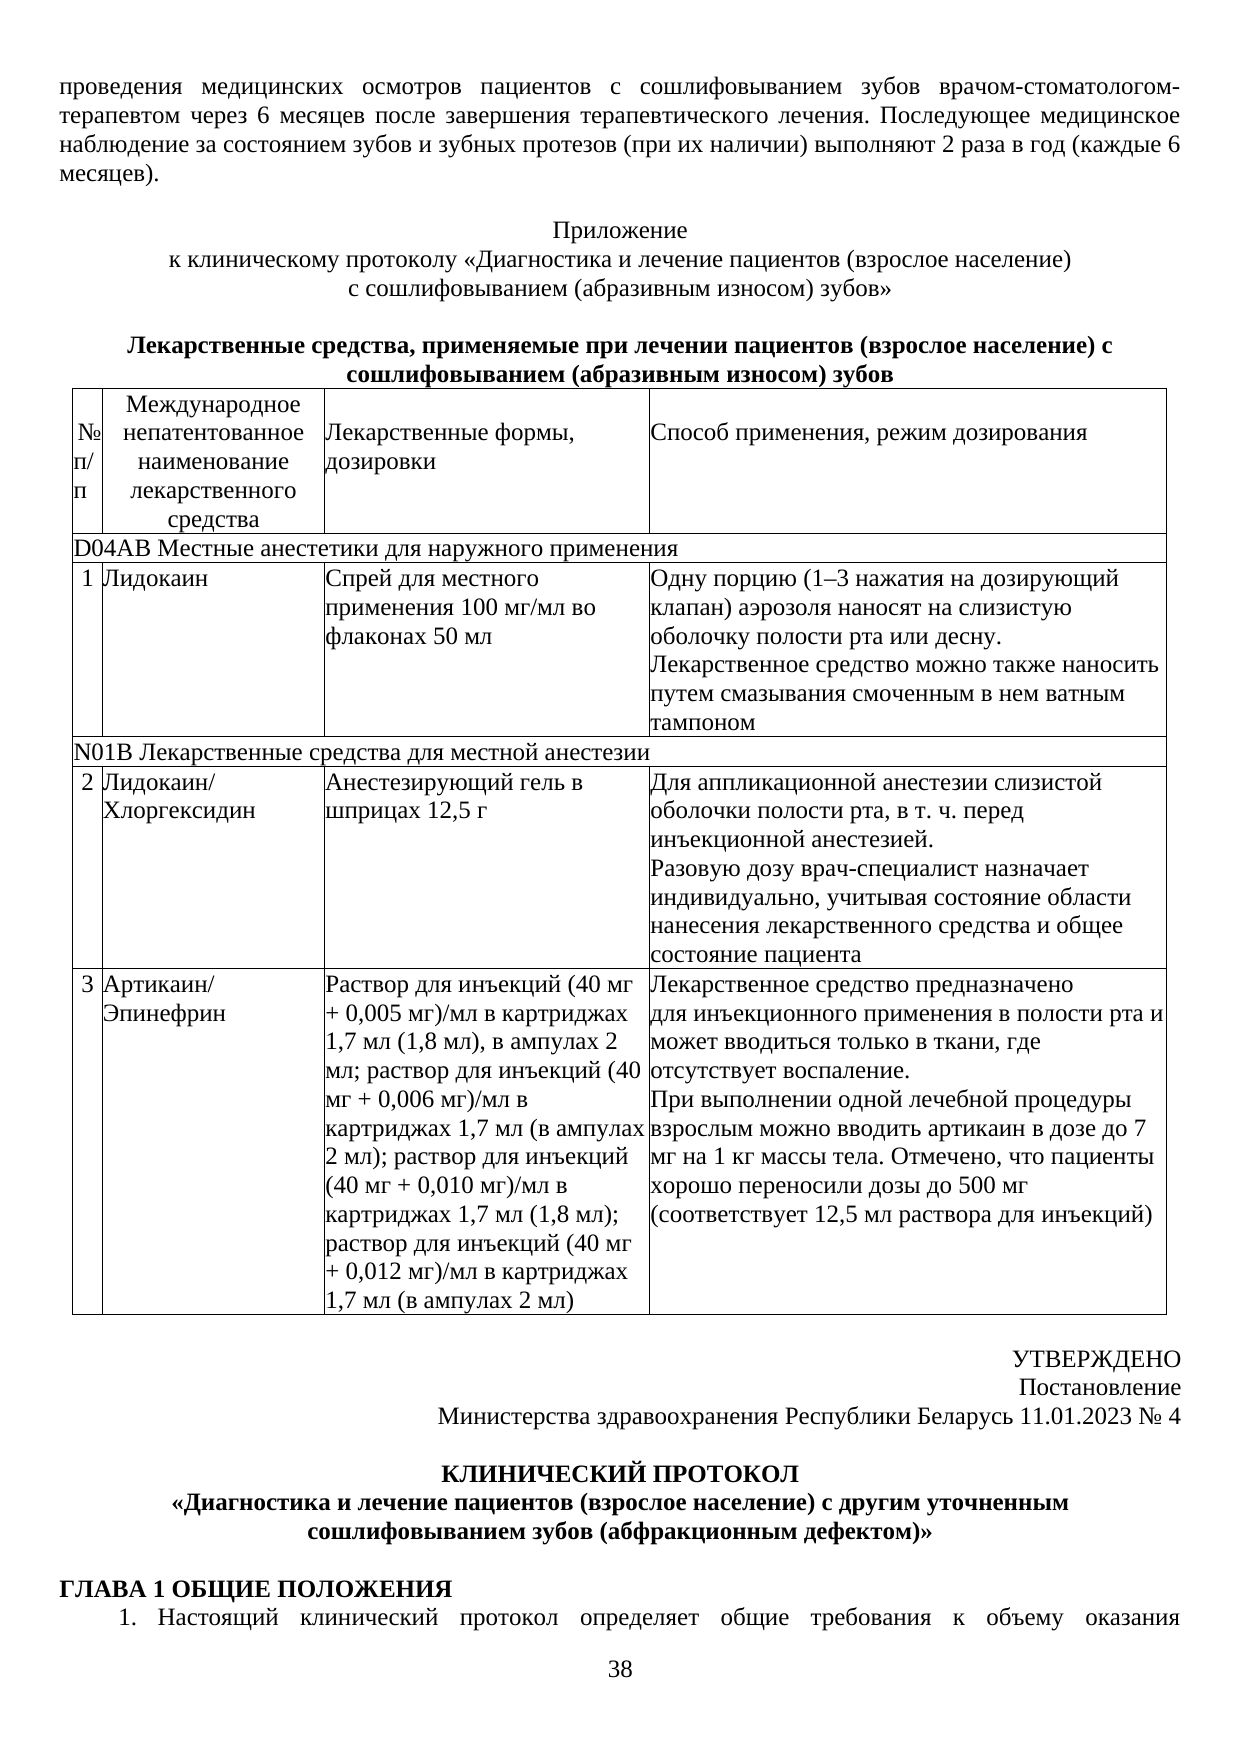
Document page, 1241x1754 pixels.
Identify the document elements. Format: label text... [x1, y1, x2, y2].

text Приложение [59, 215, 1181, 244]
table_cell N01B Лекарственные средства для местной анестезии [73, 737, 1166, 766]
text Министерства здравоохранения Республики Беларусь 11.01.2023 № 4 [59, 1401, 1181, 1430]
subtitle КЛИНИЧЕСКИЙ ПРОТОКОЛ [59, 1459, 1181, 1487]
table_cell Для аппликационной анестезии слизистой оболочки полости рта, в т. ч. перед инъекционной анестезией. Разовую дозу врач-специалист назначает индивидуально, учитывая состояние области нанесения лекарственного средства и общее состояние пациента [650, 767, 1166, 968]
table_cell Раствор для инъекций (40 мг + 0,005 мг)/мл в картриджах 1,7 мл (1,8 мл), в ампулах 2 мл; раствор для инъекций (40 мг + 0,006 мг)/мл в картриджах 1,7 мл (в ампулах 2 мл); раствор для инъекций (40 мг + 0,010 мг)/мл в картриджах 1,7 мл (1,8 мл); раствор для инъекций (40 мг + 0,012 мг)/мл в картриджах 1,7 мл (в ампулах 2 мл) [325, 969, 649, 1314]
table_header Способ применения, режим дозирования [650, 389, 1166, 532]
table_cell Одну порцию (1–3 нажатия на дозирующий клапан) аэрозоля наносят на слизистую оболочку полости рта или десну. Лекарственное средство можно также наносить путем смазывания смоченным в нем ватным тампоном [650, 563, 1166, 736]
table_cell 2 [73, 767, 102, 968]
table_cell 1 [73, 563, 102, 736]
table_cell Лекарственное средство предназначено для инъекционного применения в полости рта и может вводиться только в ткани, где отсутствует воспаление. При выполнении одной лечебной процедуры взрослым можно вводить артикаин в дозе до 7 мг на 1 кг массы тела. Отмечено, что пациенты хорошо переносили дозы до 500 мг (соответствует 12,5 мл раствора для инъекций) [650, 969, 1166, 1314]
table_cell Артикаин/Эпинефрин [103, 969, 324, 1314]
table_cell Лидокаин [103, 563, 324, 736]
table_cell Анестезирующий гель в шприцах 12,5 г [325, 767, 649, 968]
text «Диагностика и лечение пациентов (взрослое население) с другим уточненным [59, 1487, 1181, 1516]
text сошлифовыванием зубов (абфракционным дефектом)» [59, 1516, 1181, 1545]
text Постановление [59, 1372, 1181, 1401]
subtitle ГЛАВА 1 ОБЩИЕ ПОЛОЖЕНИЯ [59, 1574, 1181, 1602]
table_cell 3 [73, 969, 102, 1314]
table_cell D04AB Местные анестетики для наружного применения [73, 534, 1166, 562]
text с сошлифовыванием (абразивным износом) зубов» [59, 273, 1181, 301]
table_header Международное непатентованное наименование лекарственного средства [103, 389, 324, 532]
table_cell Спрей для местного применения 100 мг/мл во флаконах 50 мл [325, 563, 649, 736]
text УТВЕРЖДЕНО [59, 1344, 1181, 1372]
table_header Лекарственные формы, дозировки [325, 389, 649, 532]
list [59, 1602, 1181, 1631]
subtitle Лекарственные средства, применяемые при лечении пациентов (взрослое население) с сошлифовыванием (абразивным износом) зубов [59, 330, 1181, 388]
table_header № п/п [73, 389, 102, 532]
table_cell Лидокаин/Хлоргексидин [103, 767, 324, 968]
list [59, 71, 1181, 186]
text к клиническому протоколу «Диагностика и лечение пациентов (взрослое население) [59, 244, 1181, 273]
